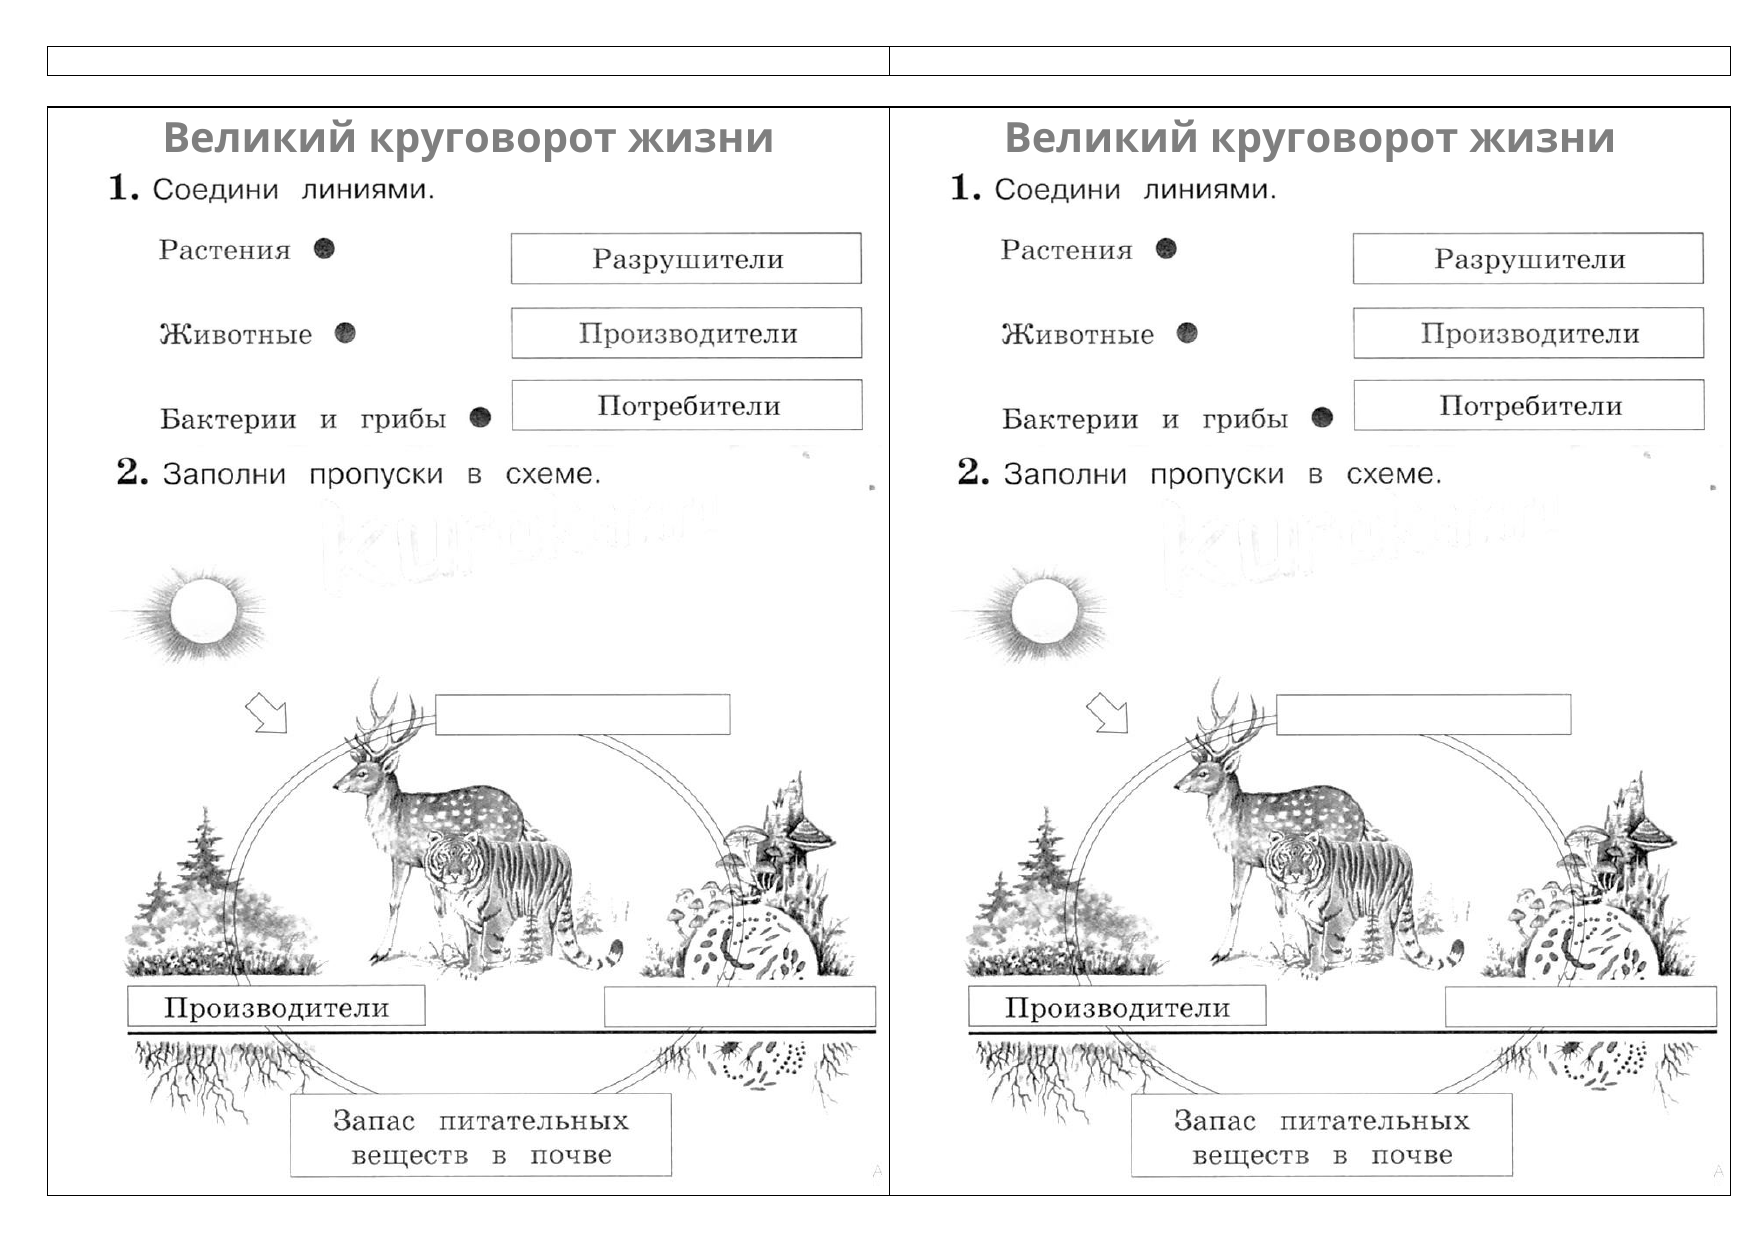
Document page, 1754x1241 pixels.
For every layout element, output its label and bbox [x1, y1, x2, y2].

table_header [48, 108, 889, 1195]
picture [919, 164, 1724, 1186]
table_header [890, 47, 1730, 75]
table_header [890, 108, 1730, 1195]
picture [78, 164, 883, 1186]
table_header [48, 47, 889, 75]
